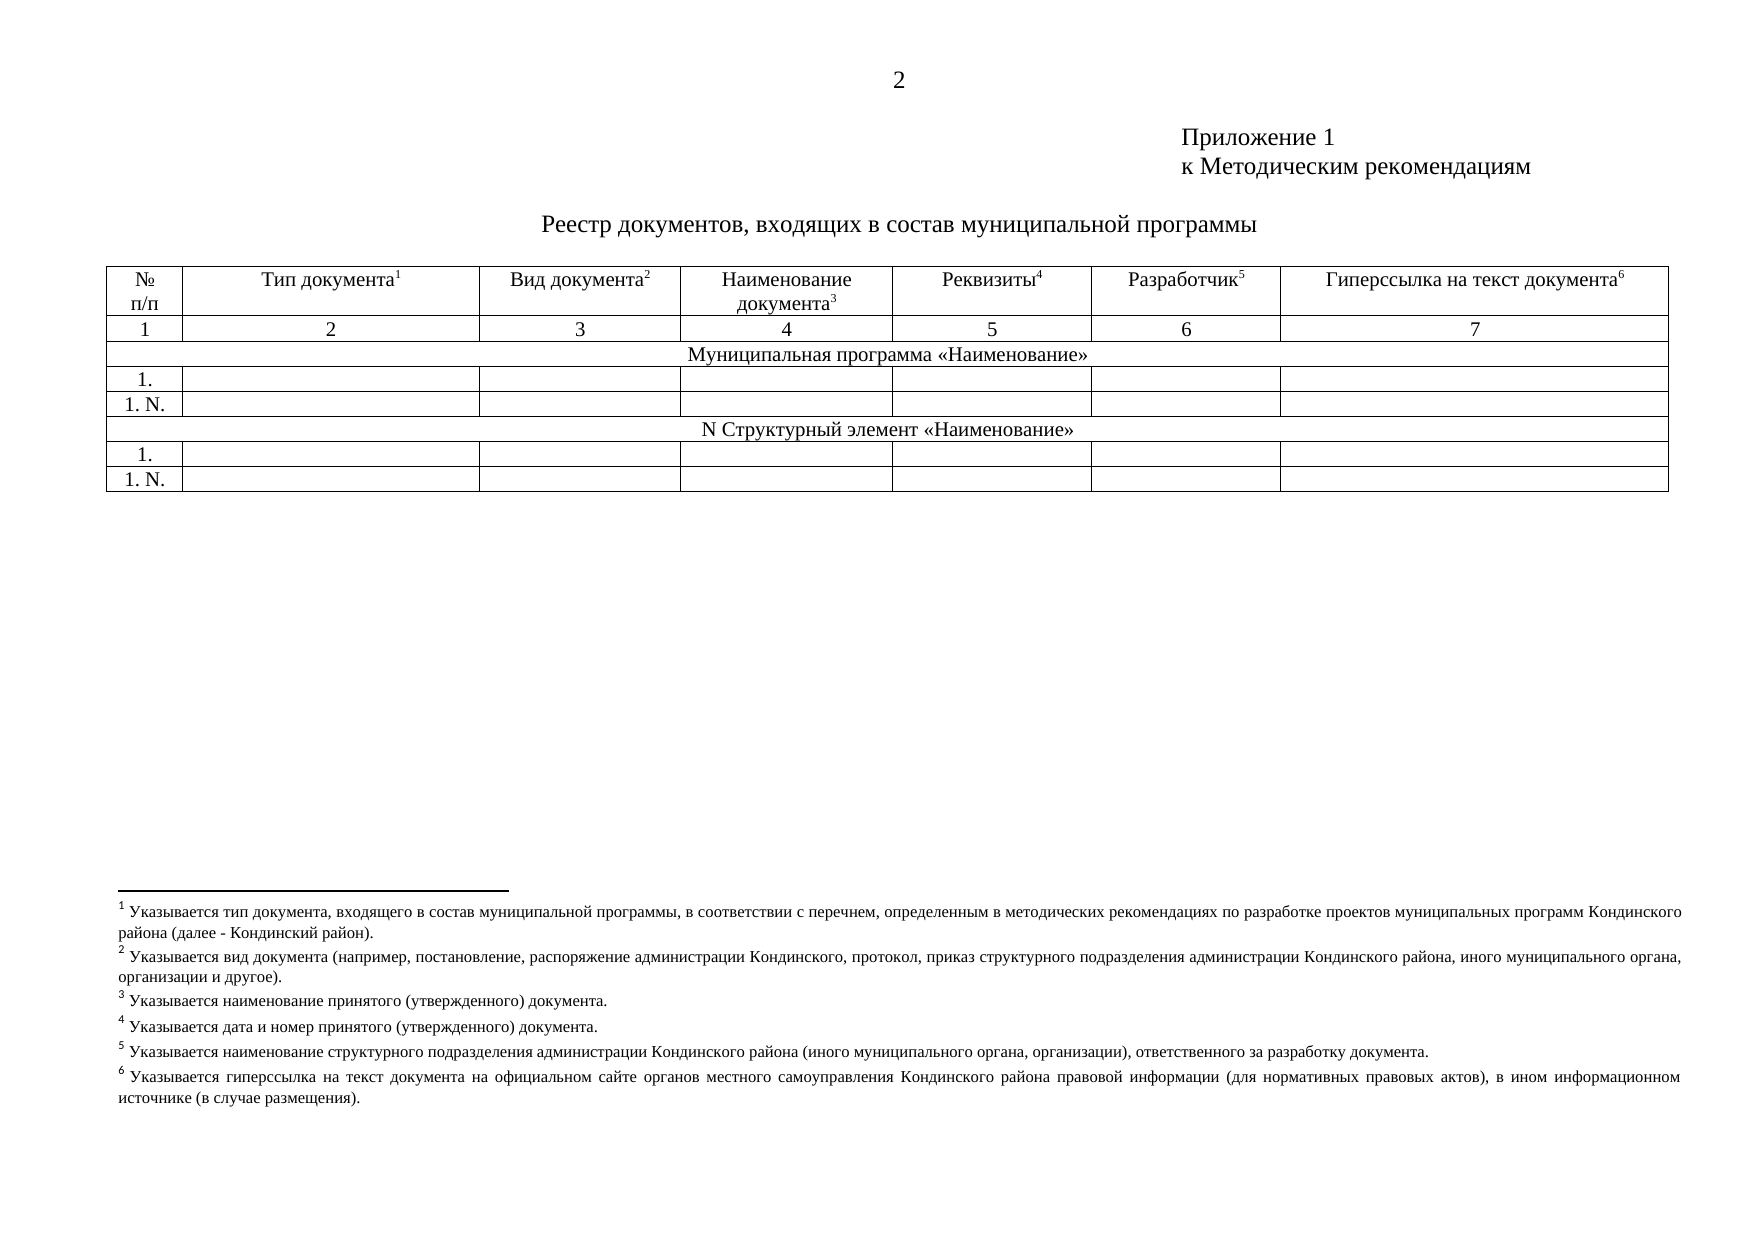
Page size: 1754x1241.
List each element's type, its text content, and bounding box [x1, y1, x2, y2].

table_cell [1092, 392, 1280, 416]
table_cell 1. [107, 442, 182, 466]
table_header Наименование документа [681, 267, 892, 315]
table_cell 1 [107, 316, 182, 341]
table_cell N Структурный элемент «Наименование» [107, 417, 1668, 441]
text Реестр документов, входящих в состав муниципальной программы [118, 209, 1680, 237]
table_cell [480, 392, 680, 416]
table_cell [480, 467, 680, 491]
table_cell 5 [893, 316, 1091, 341]
table_cell [183, 467, 479, 491]
text к Методическим рекомендациям [1181, 151, 1680, 180]
table_cell [480, 442, 680, 466]
table_cell [681, 442, 892, 466]
table_cell [893, 442, 1091, 466]
table_header Реквизиты [893, 267, 1091, 315]
table_cell [183, 392, 479, 416]
table_header № п/п [107, 267, 182, 315]
table_header Тип документа [183, 267, 479, 315]
table_cell Муниципальная программа «Наименование» [107, 342, 1668, 366]
text Приложение 1 [1181, 122, 1680, 151]
table_cell [1281, 367, 1668, 391]
table_cell [893, 467, 1091, 491]
table_header Вид документа [480, 267, 680, 315]
table_cell 4 [681, 316, 892, 341]
table_cell 3 [480, 316, 680, 341]
table_cell 1. [107, 367, 182, 391]
table_cell [183, 367, 479, 391]
table_cell [480, 367, 680, 391]
table_cell [893, 392, 1091, 416]
table_cell [681, 392, 892, 416]
table_header Гиперссылка на текст документа [1281, 267, 1668, 315]
table_cell 2 [183, 316, 479, 341]
table_cell [681, 367, 892, 391]
table_cell [1281, 392, 1668, 416]
table_cell [1281, 442, 1668, 466]
table_cell 1. N. [107, 392, 182, 416]
table_cell [893, 367, 1091, 391]
table_cell 6 [1092, 316, 1280, 341]
table_cell 1. N. [107, 467, 182, 491]
table_header Разработчик [1092, 267, 1280, 315]
table_cell [1281, 467, 1668, 491]
table_cell [1092, 442, 1280, 466]
table_cell [183, 442, 479, 466]
table_cell [1092, 467, 1280, 491]
table_cell 7 [1281, 316, 1668, 341]
table_cell [1092, 367, 1280, 391]
table_cell [681, 467, 892, 491]
